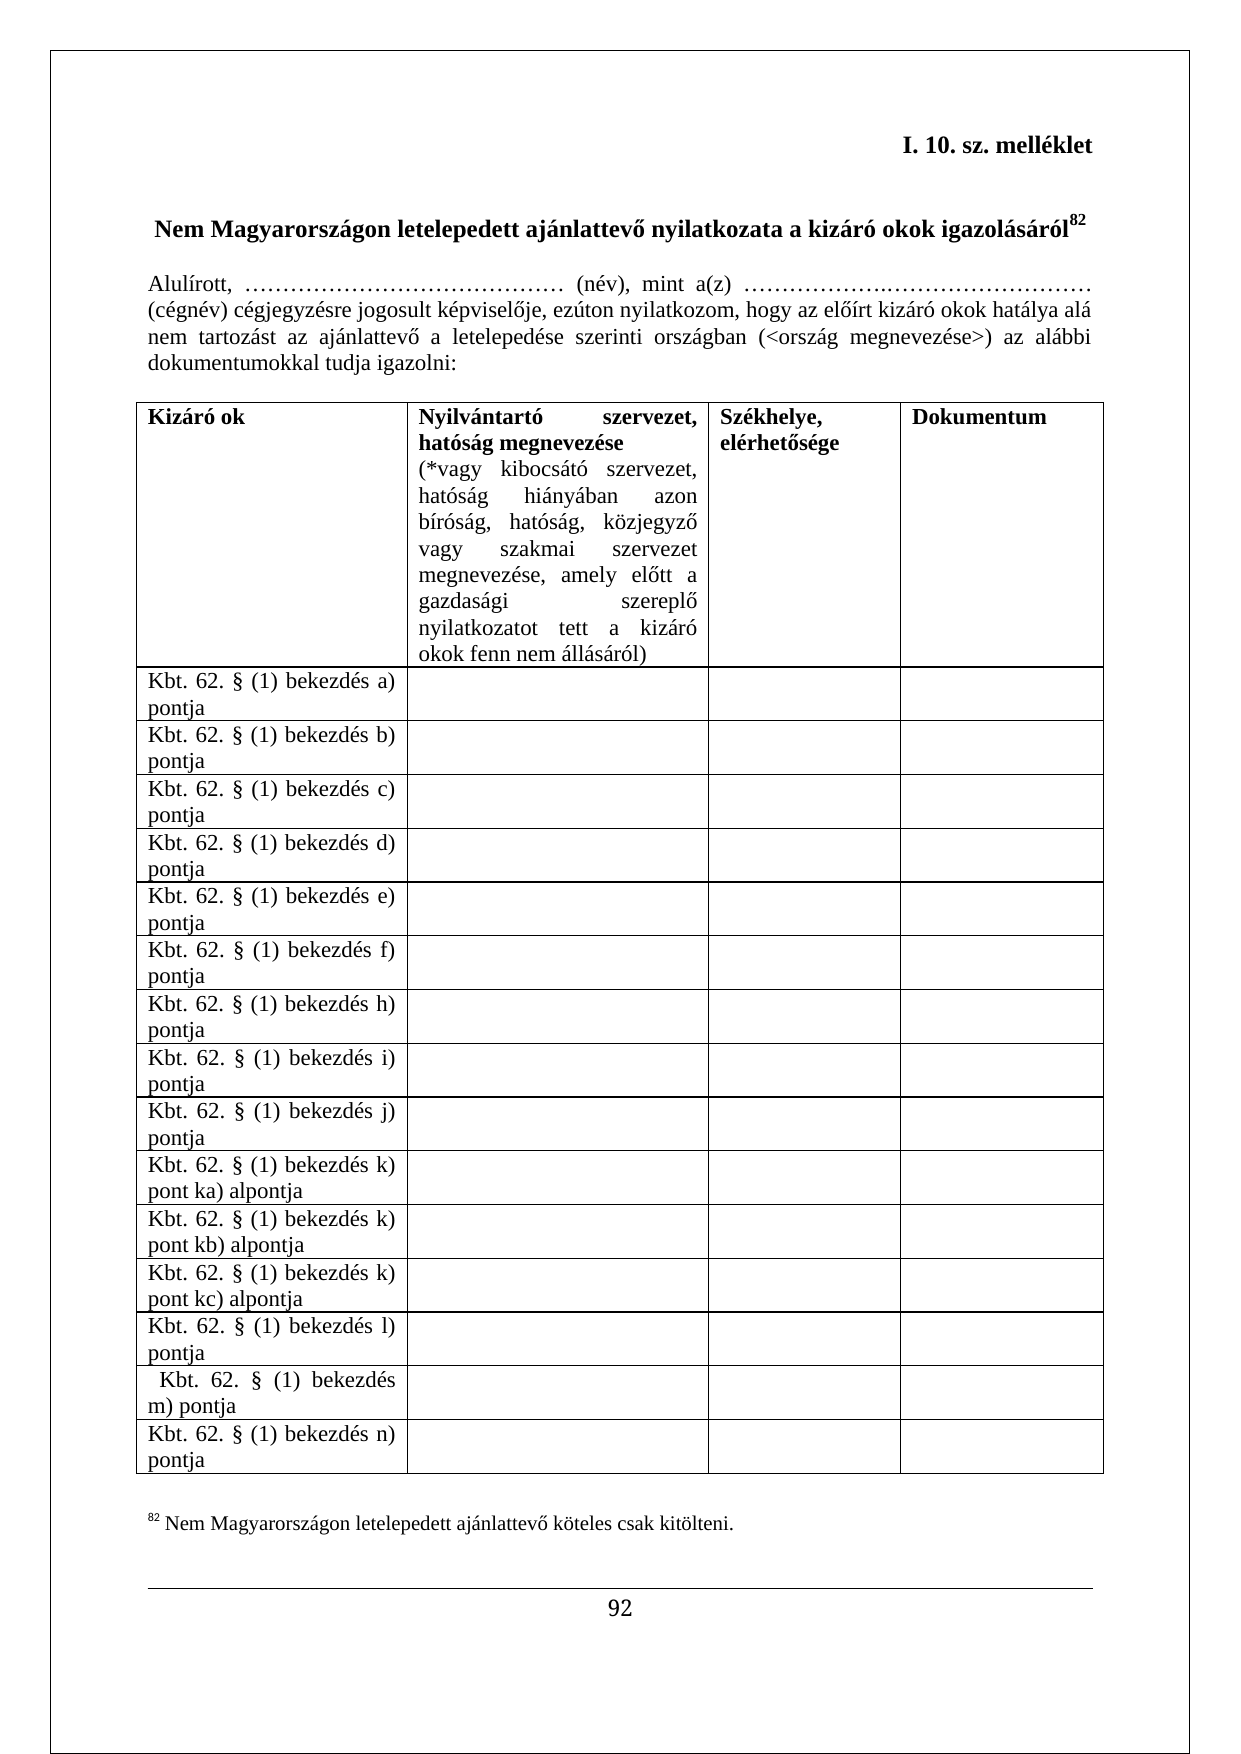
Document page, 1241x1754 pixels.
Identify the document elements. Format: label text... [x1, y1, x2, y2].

table_cell Kbt. 62. § (1) bekezdés k) pont ka) alpontja [137, 1151, 407, 1204]
table_cell [709, 1259, 900, 1311]
table_cell [901, 1313, 1103, 1365]
table_cell Kbt. 62. § (1) bekezdés i) pontja [137, 1044, 407, 1096]
table_cell [709, 1366, 900, 1419]
table_cell [408, 829, 708, 881]
table_cell [709, 1205, 900, 1258]
table_cell [901, 1044, 1103, 1096]
table_cell [709, 775, 900, 828]
table_cell [901, 668, 1103, 720]
table_cell [709, 1044, 900, 1096]
table_cell [408, 1366, 708, 1419]
table_cell Kbt. 62. § (1) bekezdés e) pontja [137, 883, 407, 935]
table_cell [709, 668, 900, 720]
table_cell [901, 775, 1103, 828]
table_cell [408, 883, 708, 935]
table_cell Kbt. 62. § (1) bekezdés n) pontja [137, 1420, 407, 1473]
table_cell Kbt. 62. § (1) bekezdés h) pontja [137, 990, 407, 1043]
table_cell [408, 1420, 708, 1473]
table_cell [408, 1313, 708, 1365]
table_cell [901, 1098, 1103, 1150]
text I. 10. sz. melléklet [148, 130, 1093, 159]
subtitle Nem Magyarországon letelepedett ajánlattevő nyilatkozata a kizáró okok igazolásáról [148, 210, 1093, 244]
table_cell [709, 936, 900, 989]
table_cell [408, 990, 708, 1043]
table_cell [901, 1205, 1103, 1258]
table_cell [408, 775, 708, 828]
table_cell Kbt. 62. § (1) bekezdés a) pontja [137, 668, 407, 720]
table_cell [408, 1044, 708, 1096]
table_cell Kbt. 62. § (1) bekezdés k) pont kb) alpontja [137, 1205, 407, 1258]
table_cell [709, 1098, 900, 1150]
table_header Székhelye, elérhetősége [709, 403, 900, 666]
table_cell Kbt. 62. § (1) bekezdés b) pontja [137, 721, 407, 774]
table_cell [901, 1420, 1103, 1473]
table_cell [408, 668, 708, 720]
table_cell Kbt. 62. § (1) bekezdés f) pontja [137, 936, 407, 989]
table_cell [408, 1205, 708, 1258]
table_cell [901, 721, 1103, 774]
table_cell Kbt. 62. § (1) bekezdés c) pontja [137, 775, 407, 828]
table_cell [901, 883, 1103, 935]
table_cell [408, 721, 708, 774]
table_cell [408, 936, 708, 989]
table_cell Kbt. 62. § (1) bekezdés j) pontja [137, 1098, 407, 1150]
table_cell [901, 1259, 1103, 1311]
table_cell [709, 1420, 900, 1473]
table_cell [709, 990, 900, 1043]
table_cell Kbt. 62. § (1) bekezdés l) pontja [137, 1313, 407, 1365]
table_cell [408, 1259, 708, 1311]
table_cell [901, 1366, 1103, 1419]
table_cell [709, 1313, 900, 1365]
table_cell Kbt. 62. § (1) bekezdés k) pont kc) alpontja [137, 1259, 407, 1311]
table_header Nyilvántartó szervezet, hatóság megnevezése (*vagy kibocsátó szervezet, hatóság hiányában azon bíróság, hatóság, közjegyző vagy szakmai szervezet megnevezése, amely előtt a gazdasági szereplő nyilatkozatot tett a kizáró okok fenn nem állásáról) [408, 403, 708, 666]
table_cell [408, 1098, 708, 1150]
table_cell [901, 936, 1103, 989]
table_header Kizáró ok [137, 403, 407, 666]
text Alulírott, …………………………………… (név), mint a(z) ……………….……………………… (cégnév) cégjegyzésre jogosult képviselője, ezúton nyilatkozom, hogy az előírt kizáró okok hatálya alá nem tartozást az ajánlattevő a letelepedése szerinti országban (<ország megnevezése>) az alábbi dokumentumokkal tudja igazolni: [148, 270, 1093, 375]
table_cell Kbt. 62. § (1) bekezdés m) pontja [137, 1366, 407, 1419]
table_cell [709, 1151, 900, 1204]
table_header Dokumentum [901, 403, 1103, 666]
table_cell Kbt. 62. § (1) bekezdés d) pontja [137, 829, 407, 881]
table_cell [709, 829, 900, 881]
table_cell [709, 883, 900, 935]
table_cell [709, 721, 900, 774]
table_cell [408, 1151, 708, 1204]
table_cell [901, 990, 1103, 1043]
table_cell [901, 829, 1103, 881]
table_cell [901, 1151, 1103, 1204]
